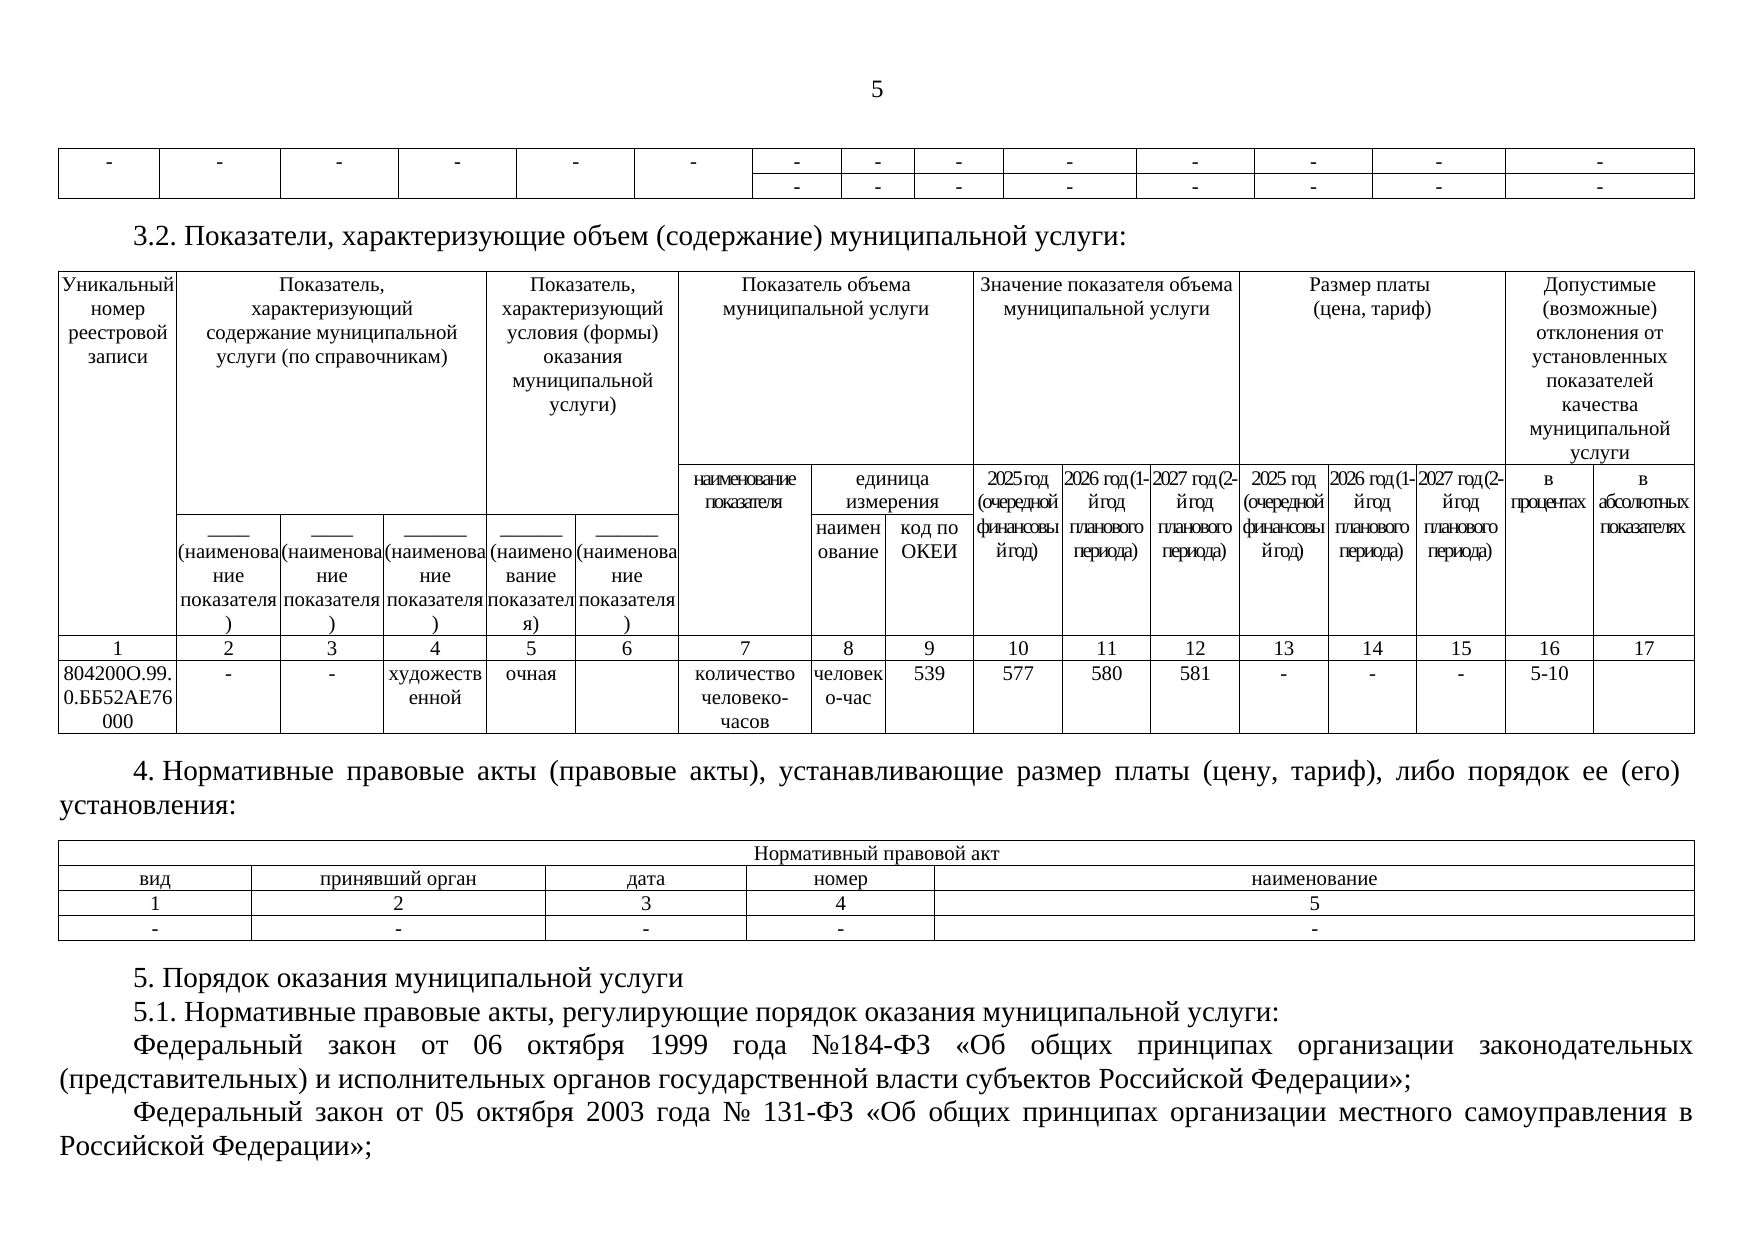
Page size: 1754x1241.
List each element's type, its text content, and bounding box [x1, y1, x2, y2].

table_cell - [59, 149, 159, 198]
table_cell 12 [1151, 636, 1239, 660]
table_cell - [915, 174, 1003, 198]
table_cell - [842, 174, 914, 198]
table_cell 2026 год (1-й год планового периода) [1063, 465, 1150, 635]
table_cell - [1255, 149, 1372, 173]
table_cell [1594, 661, 1694, 733]
table_cell ______ (наименование показателя) [487, 515, 575, 635]
table_cell ____ (наименование показателя) [177, 515, 280, 635]
table_cell - [635, 149, 752, 198]
table_cell - [1329, 661, 1416, 733]
table_cell - [1417, 661, 1505, 733]
table_header Уникальный номер реестровой записи [59, 272, 176, 635]
table_cell 2025 год (очередной финансовый год) [974, 465, 1062, 635]
table_header Нормативный правовой акт [59, 841, 1694, 865]
table_cell единица измерения [812, 465, 973, 513]
table_cell - [1240, 661, 1328, 733]
table_header Показатель объема муниципальной услуги [679, 272, 973, 464]
table_cell 580 [1063, 661, 1150, 733]
table_cell код по ОКЕИ [886, 515, 973, 635]
table_cell 577 [974, 661, 1062, 733]
list Нормативные правовые акты (правовые акты), устанавливающие размер платы (цену, тариф), либо порядок ее (его) установления: [59, 753, 1695, 821]
table_cell 6 [576, 636, 678, 660]
table_cell художественной [384, 661, 486, 733]
table_cell 2025 год (очередной финансовый год) [1240, 465, 1328, 635]
table_cell 2 [252, 891, 545, 915]
table_cell 15 [1417, 636, 1505, 660]
table_cell - [59, 916, 251, 940]
table_cell 4 [384, 636, 486, 660]
table_cell 7 [679, 636, 811, 660]
text Федеральный закон от 05 октября 2003 года № 131-ФЗ «Об общих принципах организации местного самоуправления в Российской Федерации»; [59, 1094, 1695, 1162]
table_cell - [399, 149, 516, 198]
table_cell 9 [886, 636, 973, 660]
table_cell - [747, 916, 934, 940]
table_cell в процентах [1506, 465, 1593, 635]
table_cell - [1506, 174, 1694, 198]
table_cell 1 [59, 636, 176, 660]
table_cell - [160, 149, 280, 198]
table_cell в абсолютных показателях [1594, 465, 1694, 635]
table_cell человеко-час [812, 661, 885, 733]
table_cell 2027 год (2-й год планового периода) [1417, 465, 1505, 635]
table_cell 581 [1151, 661, 1239, 733]
text Федеральный закон от 06 октября 1999 года №184-ФЗ «Об общих принципах организации законодательных (представительных) и исполнительных органов государственной власти субъектов Российской Федерации»; [59, 1027, 1695, 1094]
table_cell 5 [935, 891, 1694, 915]
text 3.2. Показатели, характеризующие объем (содержание) муниципальной услуги: [59, 218, 1695, 252]
table_cell - [1373, 174, 1505, 198]
table_cell дата [546, 866, 746, 890]
table_cell [576, 661, 678, 733]
table_cell - [1373, 149, 1505, 173]
table_cell 2 [177, 636, 280, 660]
table_cell 14 [1329, 636, 1416, 660]
table_cell - [1506, 149, 1694, 173]
table_cell номер [747, 866, 934, 890]
table_cell - [281, 149, 398, 198]
table_header Размер платы (цена, тариф) [1240, 272, 1505, 464]
table_cell 3 [281, 636, 383, 660]
table_cell наименование [812, 515, 885, 635]
text 5.1. Нормативные правовые акты, регулирующие порядок оказания муниципальной услуги: [59, 994, 1695, 1027]
table_cell 5-10 [1506, 661, 1593, 733]
table_cell 10 [974, 636, 1062, 660]
table_cell 2027 год (2-й год планового периода) [1151, 465, 1239, 635]
table_header Значение показателя объема муниципальной услуги [974, 272, 1239, 464]
table_cell количество человеко-часов [679, 661, 811, 733]
table_header Показатель, характеризующий содержание муниципальной услуги (по справочникам) [177, 272, 486, 513]
table_cell - [753, 174, 841, 198]
table_cell 3 [546, 891, 746, 915]
table_cell - [1255, 174, 1372, 198]
table_cell - [1004, 149, 1136, 173]
table_cell наименование показателя [679, 465, 811, 635]
table_cell вид [59, 866, 251, 890]
text 5. Порядок оказания муниципальной услуги [59, 960, 1695, 994]
table_cell - [1137, 174, 1254, 198]
table_cell - [1004, 174, 1136, 198]
table_cell принявший орган [252, 866, 545, 890]
table_cell - [177, 661, 280, 733]
table_cell - [915, 149, 1003, 173]
table_cell 1 [59, 891, 251, 915]
table_cell 11 [1063, 636, 1150, 660]
table_cell наименование [935, 866, 1694, 890]
table_cell - [546, 916, 746, 940]
table_cell ______ (наименование показателя) [576, 515, 678, 635]
table_cell - [281, 661, 383, 733]
table_cell - [842, 149, 914, 173]
table_header Показатель, характеризующий условия (формы) оказания муниципальной услуги) [487, 272, 678, 513]
table_cell 13 [1240, 636, 1328, 660]
table_cell - [1137, 149, 1254, 173]
table_cell 804200О.99.0.ББ52АЕ76000 [59, 661, 176, 733]
table_cell - [753, 149, 841, 173]
table_cell 17 [1594, 636, 1694, 660]
table_cell ______ (наименование показателя) [384, 515, 486, 635]
table_cell 8 [812, 636, 885, 660]
table_cell - [517, 149, 634, 198]
table_cell ____ (наименование показателя) [281, 515, 383, 635]
table_cell - [935, 916, 1694, 940]
table_cell 2026 год (1-й год планового периода) [1329, 465, 1416, 635]
table_cell 539 [886, 661, 973, 733]
table_header Допустимые (возможные) отклонения от установленных показателей качества муниципальной услуги [1506, 272, 1694, 464]
table_cell 5 [487, 636, 575, 660]
table_cell 16 [1506, 636, 1593, 660]
table_cell 4 [747, 891, 934, 915]
table_cell - [252, 916, 545, 940]
table_cell очная [487, 661, 575, 733]
